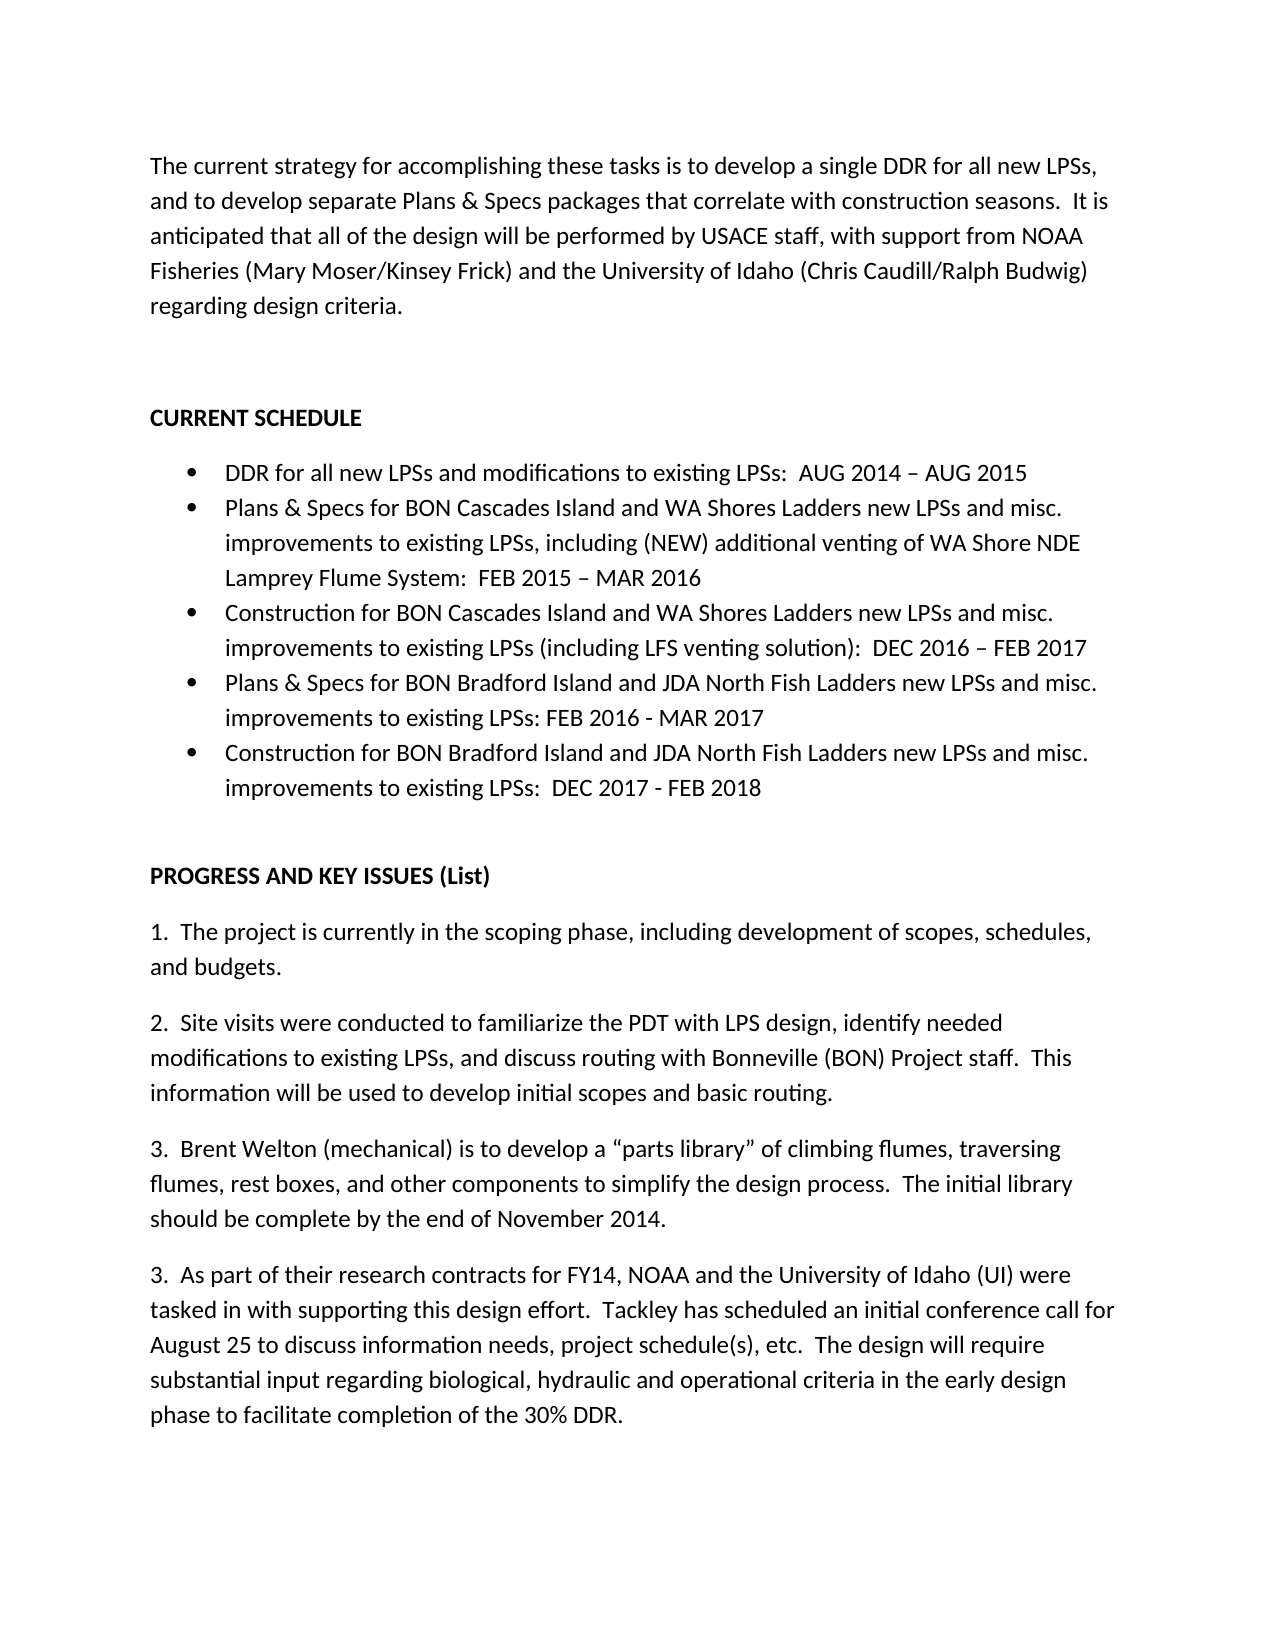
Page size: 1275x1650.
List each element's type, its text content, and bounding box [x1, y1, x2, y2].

text 2. Site visits were conducted to familiarize the PDT with LPS design, identify needed modifications to existing LPSs, and discuss routing with Bonneville (BON) Project staff. This information will be used to develop initial scopes and basic routing. [150, 1007, 1125, 1108]
list Plans & Specs for BON Bradford Island and JDA North Fish Ladders new LPSs and misc. improvements to existing LPSs: FEB 2016 - MAR 2017 [187, 667, 1125, 733]
text PROGRESS AND KEY ISSUES (List) [150, 861, 1125, 891]
list Construction for BON Cascades Island and WA Shores Ladders new LPSs and misc. improvements to existing LPSs (including LFS venting solution): DEC 2016 – FEB 2017 [187, 597, 1125, 663]
text 3. Brent Welton (mechanical) is to develop a “parts library” of climbing flumes, traversing flumes, rest boxes, and other components to simplify the design process. The initial library should be complete by the end of November 2014. [150, 1133, 1125, 1233]
list Construction for BON Bradford Island and JDA North Fish Ladders new LPSs and misc. improvements to existing LPSs: DEC 2017 - FEB 2018 [187, 737, 1125, 803]
text CURRENT SCHEDULE [150, 402, 1125, 432]
list Plans & Specs for BON Cascades Island and WA Shores Ladders new LPSs and misc. improvements to existing LPSs, including (NEW) additional venting of WA Shore NDE Lamprey Flume System: FEB 2015 – MAR 2016 [187, 492, 1125, 593]
text The current strategy for accomplishing these tasks is to develop a single DDR for all new LPSs, and to develop separate Plans & Specs packages that correlate with construction seasons. It is anticipated that all of the design will be performed by USACE staff, with support from NOAA Fisheries (Mary Moser/Kinsey Frick) and the University of Idaho (Chris Caudill/Ralph Budwig) regarding design criteria. [150, 150, 1125, 321]
text 1. The project is currently in the scoping phase, including development of scopes, schedules, and budgets. [150, 916, 1125, 982]
list DDR for all new LPSs and modifications to existing LPSs: AUG 2014 – AUG 2015 [187, 457, 1125, 488]
text 3. As part of their research contracts for FY14, NOAA and the University of Idaho (UI) were tasked in with supporting this design effort. Tackley has scheduled an initial conference call for August 25 to discuss information needs, project schedule(s), etc. The design will require substantial input regarding biological, hydraulic and operational criteria in the early design phase to facilitate completion of the 30% DDR. [150, 1259, 1125, 1429]
